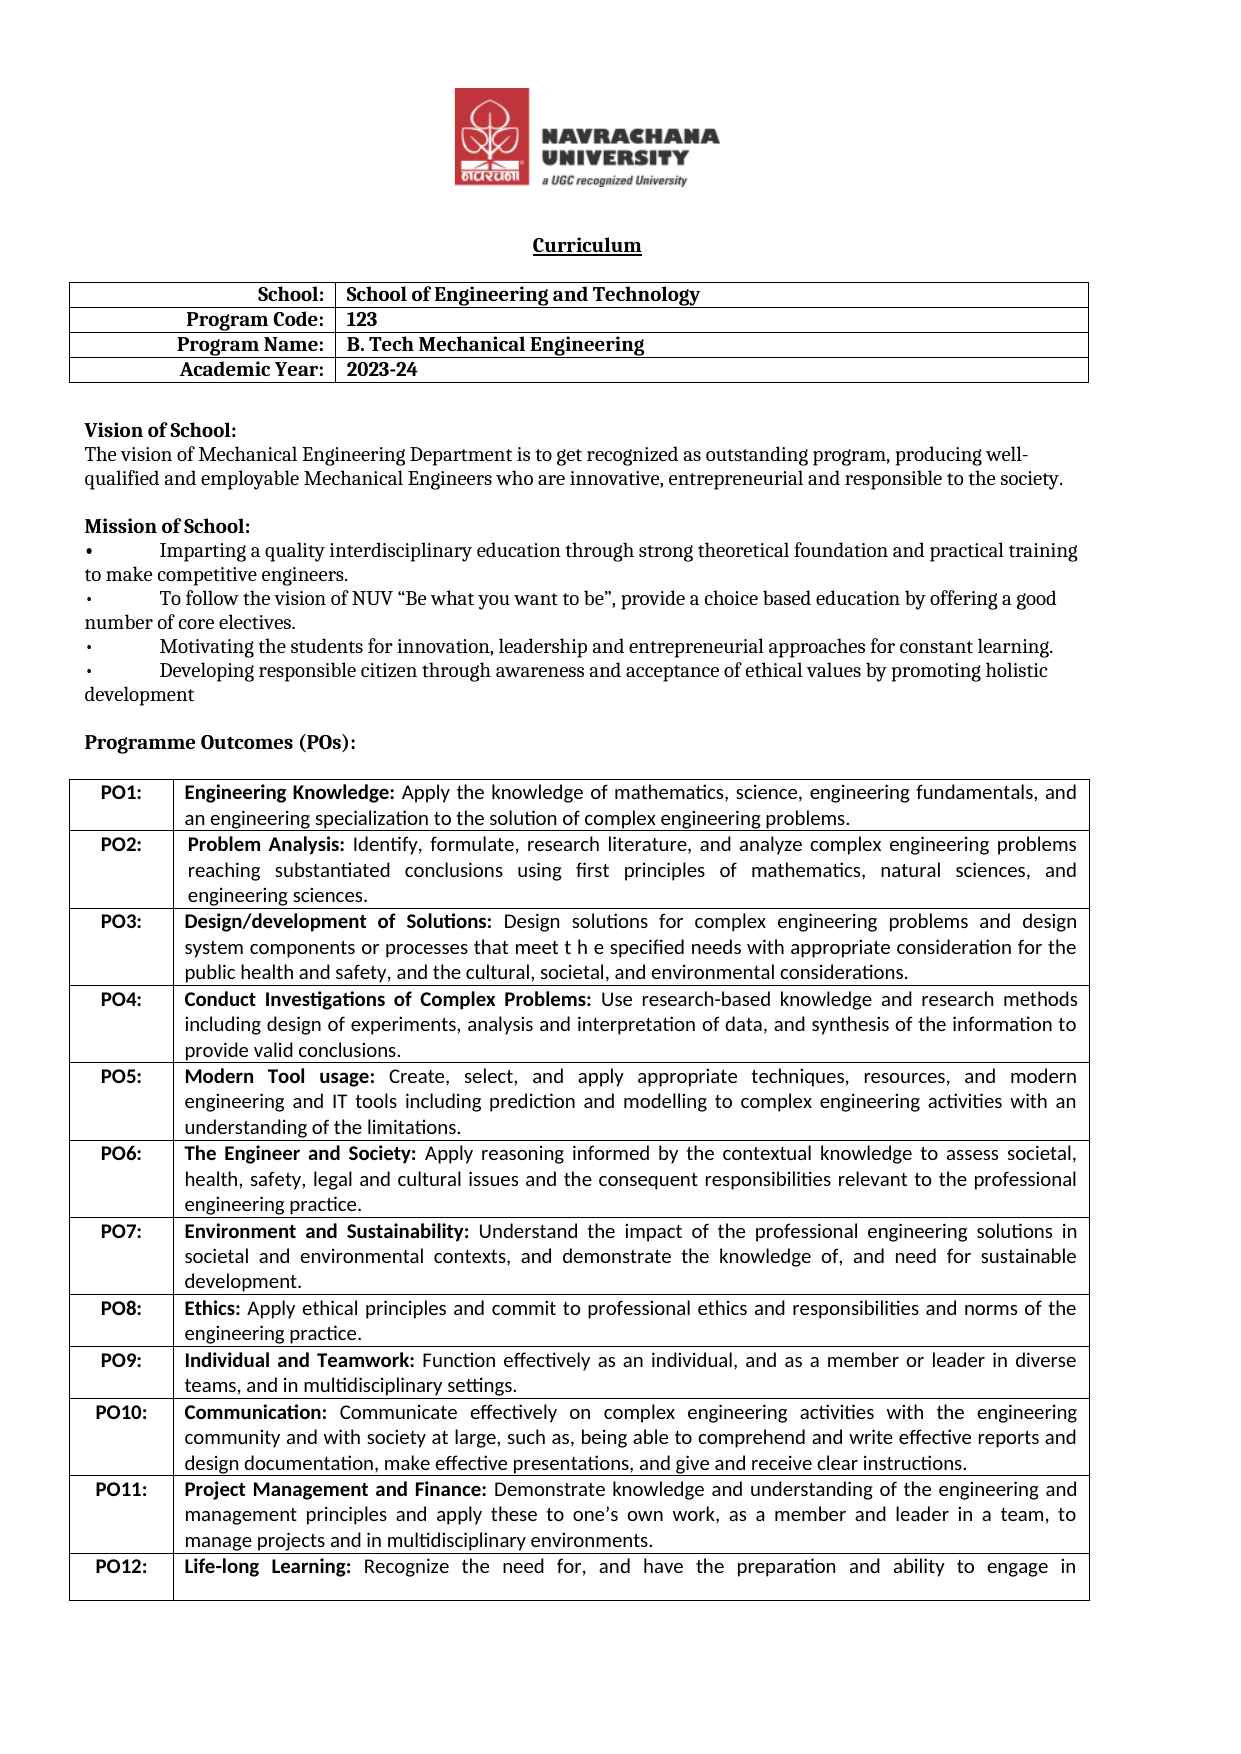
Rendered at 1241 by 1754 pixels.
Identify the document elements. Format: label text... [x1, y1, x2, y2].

table_cell PO9: [70, 1347, 173, 1398]
table_header Engineering Knowledge: Apply the knowledge of mathematics, science, engineering fundamentals, and an engineering specialization to the solution of complex engineering problems. [174, 780, 1089, 830]
table_cell Individual and Teamwork: Function effectively as an individual, and as a member or leader in diverse teams, and in multidisciplinary settings. [174, 1347, 1089, 1398]
table_header PO1: [70, 780, 173, 830]
table_cell Conduct Investigations of Complex Problems: Use research-based knowledge and research methods including design of experiments, analysis and interpretation of data, and synthesis of the information to provide valid conclusions. [174, 986, 1089, 1062]
table_cell PO12: [70, 1554, 173, 1600]
table_header School: [70, 283, 335, 307]
picture [454, 88, 720, 187]
table_cell PO2: [70, 831, 173, 908]
table_cell Environment and Sustainability: Understand the impact of the professional engineering solutions in societal and environmental contexts, and demonstrate the knowledge of, and need for sustainable development. [174, 1218, 1089, 1294]
table_cell PO10: [70, 1399, 173, 1475]
table_cell B. Tech Mechanical Engineering [336, 333, 1088, 357]
table_cell Program Name: [70, 333, 335, 357]
text Mission of School: [84, 515, 1090, 539]
table_cell Modern Tool usage: Create, select, and apply appropriate techniques, resources, and modern engineering and IT tools including prediction and modelling to complex engineering activities with an understanding of the limitations. [174, 1063, 1089, 1139]
table_cell PO8: [70, 1295, 173, 1346]
table_cell PO3: [70, 909, 173, 985]
text Curriculum [84, 234, 1090, 258]
table_cell PO5: [70, 1063, 173, 1139]
text • Motivating the students for innovation, leadership and entrepreneurial approaches for constant learning. [84, 635, 1090, 659]
table_cell Project Management and Finance: Demonstrate knowledge and understanding of the engineering and management principles and apply these to one’s own work, as a member and leader in a team, to manage projects and in multidisciplinary environments. [174, 1476, 1089, 1552]
table_cell 2023-24 [336, 358, 1088, 382]
text • To follow the vision of NUV “Be what you want to be”, provide a choice based education by offering a good number of core electives. [84, 587, 1090, 635]
table_cell Ethics: Apply ethical principles and commit to professional ethics and responsibilities and norms of the engineering practice. [174, 1295, 1089, 1346]
table_header School of Engineering and Technology [336, 283, 1088, 307]
table_cell PO6: [70, 1141, 173, 1217]
table_cell PO7: [70, 1218, 173, 1294]
table_cell The Engineer and Society: Apply reasoning informed by the contextual knowledge to assess societal, health, safety, legal and cultural issues and the consequent responsibilities relevant to the professional engineering practice. [174, 1141, 1089, 1217]
table_cell Communication: Communicate effectively on complex engineering activities with the engineering community and with society at large, such as, being able to comprehend and write effective reports and design documentation, make effective presentations, and give and receive clear instructions. [174, 1399, 1089, 1475]
text Programme Outcomes (POs): [84, 731, 1090, 754]
text • Imparting a quality interdisciplinary education through strong theoretical foundation and practical training to make competitive engineers. [84, 539, 1090, 587]
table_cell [174, 1554, 1089, 1600]
table_cell Problem Analysis: Identify, formulate, research literature, and analyze complex engineering problems reaching substantiated conclusions using first principles of mathematics, natural sciences, and engineering sciences. [174, 831, 1089, 908]
table_cell Design/development of Solutions: Design solutions for complex engineering problems and design system components or processes that meet t h e specified needs with appropriate consideration for the public health and safety, and the cultural, societal, and environmental considerations. [174, 909, 1089, 985]
table_cell Academic Year: [70, 358, 335, 382]
text The vision of Mechanical Engineering Department is to get recognized as outstanding program, producing well-qualified and employable Mechanical Engineers who are innovative, entrepreneurial and responsible to the society. [84, 443, 1090, 491]
table_cell Program Code: [70, 308, 335, 332]
text Vision of School: [84, 419, 1090, 443]
table_cell 123 [336, 308, 1088, 332]
table_cell PO4: [70, 986, 173, 1062]
text • Developing responsible citizen through awareness and acceptance of ethical values by promoting holistic development [84, 659, 1090, 707]
table_cell PO11: [70, 1476, 173, 1552]
